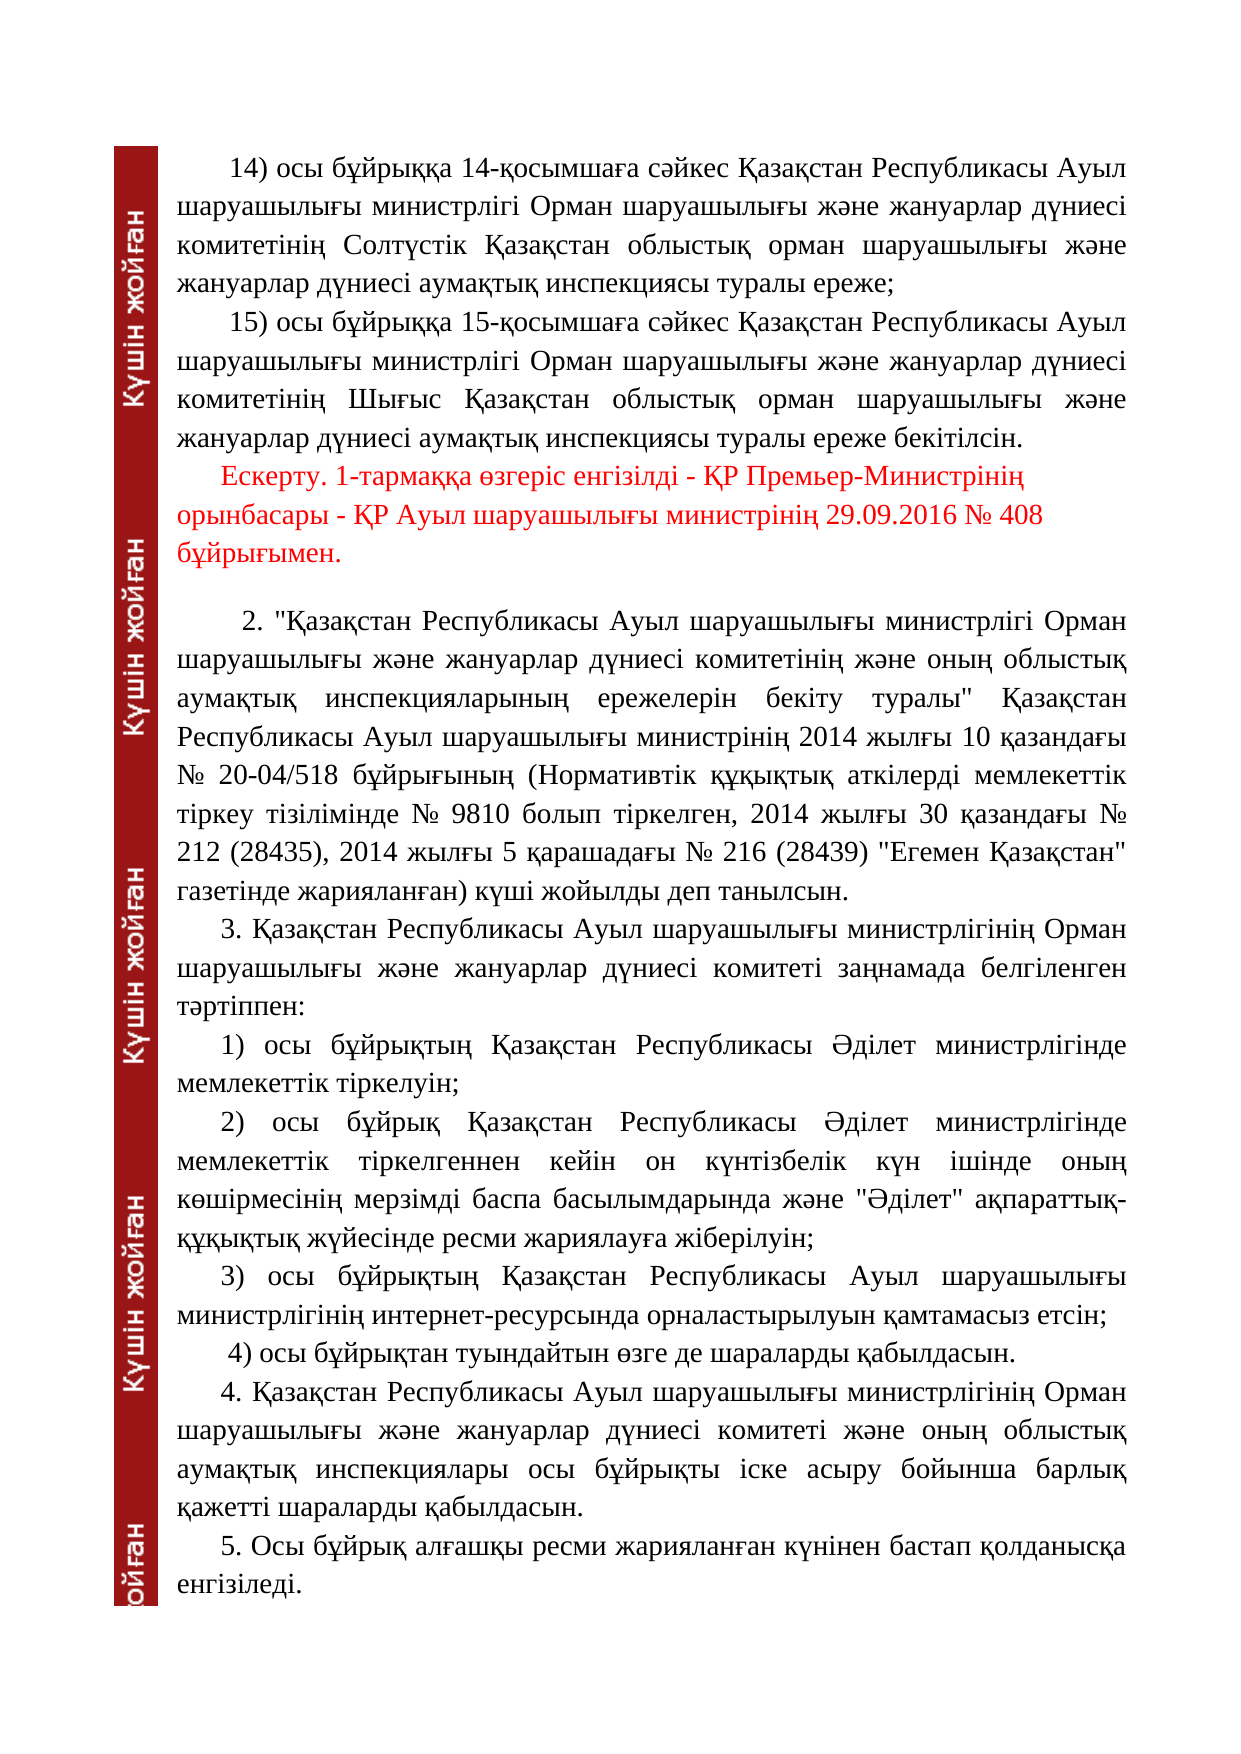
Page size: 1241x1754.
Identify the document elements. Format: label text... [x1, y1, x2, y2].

picture [114, 906, 158, 911]
picture [114, 1022, 158, 1027]
text 2) осы бұйрық Қазақстан Республикасы Әділет министрлігінде мемлекеттік тіркелгеннен кейін он күнтізбелік күн ішінде оның көшірмесінің мерзімді баспа басылымдарында және "Әділет" ақпараттық-құқықтық жүйесінде ресми жариялауға жіберілуін; [112, 1104, 1128, 1253]
picture [114, 299, 158, 304]
text 4. Қазақстан Республикасы Ауыл шаруашылығы министрлігінiң Орман шаруашылығы және жануарлар дүниесі комитеті және оның облыстық аумақтық инспекциялары осы бұйрықты іске асыру бойынша барлық қажетті шараларды қабылдасын. [112, 1374, 1128, 1523]
text 1) осы бұйрықтың Қазақстан Республикасы Әділет министрлігінде мемлекеттік тіркелуін; [112, 1027, 1128, 1099]
text 4) осы бұйрықтан туындайтын өзге де шараларды қабылдасын. [112, 1335, 1128, 1369]
text 2. "Қазақстан Республикасы Ауыл шаруашылығы министрлігі Орман шаруашылығы және жануарлар дүниесі комитетінің және оның облыстық аумақтық инспекцияларының ережелерін бекіту туралы" Қазақстан Республикасы Ауыл шаруашылығы министрінің 2014 жылғы 10 қазандағы № 20-04/518 бұйрығының (Нормативтік құқықтық аткілерді мемлекеттік тіркеу тізілімінде № 9810 болып тіркелген, 2014 жылғы 30 қазандағы № 212 (28435), 2014 жылғы 5 қарашадағы № 216 (28439) "Егемен Қазақстан" газетінде жарияланған) күші жойылды деп танылсын. [112, 603, 1128, 906]
picture [114, 1600, 158, 1606]
picture [114, 599, 158, 603]
picture [114, 453, 158, 458]
text 14) осы бұйрыққа 14-қосымшаға сәйкес Қазақстан Республикасы Ауыл шаруашылығы министрлігі Орман шаруашылығы және жануарлар дүниесі комитетінiң Солтүстік Қазақстан облыстық орман шаруашылығы және жануарлар дүниесі аумақтық инспекциясы туралы ереже; [112, 150, 1128, 299]
picture [114, 1369, 158, 1374]
text 5. Осы бұйрық алғашқы ресми жарияланған күнінен бастап қолданысқа енгізіледі. [112, 1528, 1128, 1600]
text 3) осы бұйрықтың Қазақстан Республикасы Ауыл шаруашылығы министрлігінің интернет-ресурсында орналастырылуын қамтамасыз етсін; [112, 1258, 1128, 1330]
picture [114, 1330, 158, 1335]
picture [114, 1253, 158, 1258]
text Ескерту. 1-тармаққа өзгеріс енгізілді - ҚР Премьер-Министрінің орынбасары - ҚР Ауыл шаруашылығы министрінің 29.09.2016 № 408 бұйрығымен. [112, 458, 1128, 599]
text 3. Қазақстан Республикасы Ауыл шаруашылығы министрлігінің Орман шаруашылығы және жануарлар дүниесі комитеті заңнамада белгіленген тәртіппен: [112, 911, 1128, 1022]
picture [114, 146, 158, 150]
picture [114, 1523, 158, 1528]
text 15) осы бұйрыққа 15-қосымшаға сәйкес Қазақстан Республикасы Ауыл шаруашылығы министрлігі Орман шаруашылығы және жануарлар дүниесі комитетінiң Шығыс Қазақстан облыстық орман шаруашылығы және жануарлар дүниесі аумақтық инспекциясы туралы ереже бекітілсін. [112, 304, 1128, 453]
picture [114, 1099, 158, 1104]
